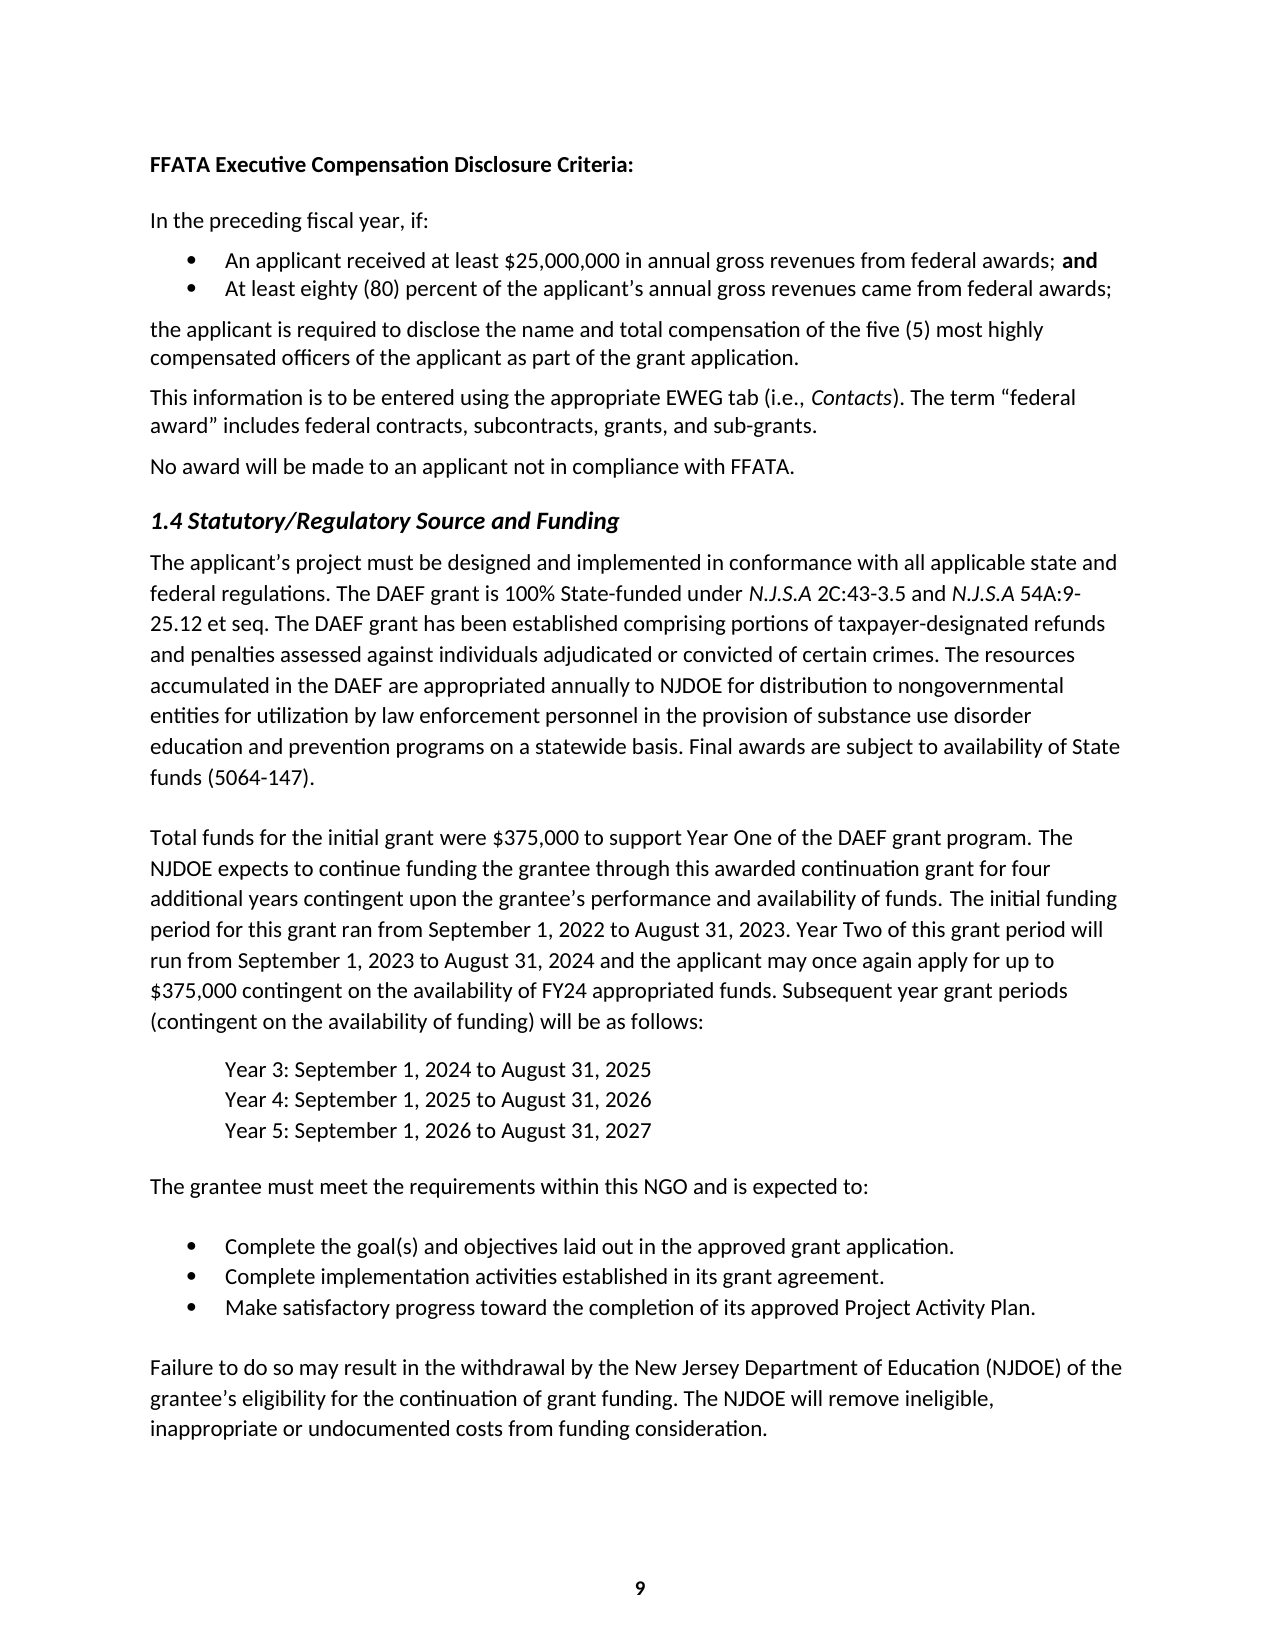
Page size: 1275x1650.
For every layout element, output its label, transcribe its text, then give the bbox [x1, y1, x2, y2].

text Year 3: September 1, 2024 to August 31, 2025 [150, 1055, 1125, 1083]
text the applicant is required to disclose the name and total compensation of the five (5) most highly compensated officers of the applicant as part of the grant application. [150, 315, 1125, 371]
text The grantee must meet the requirements within this NGO and is expected to: [150, 1172, 1125, 1200]
subtitle FFATA Executive Compensation Disclosure Criteria: [150, 150, 1125, 178]
list Complete implementation activities established in its grant agreement. [187, 1262, 1125, 1291]
text Year 4: September 1, 2025 to August 31, 2026 [225, 1085, 1125, 1113]
list An applicant received at least $25,000,000 in annual gross revenues from federal awards; and [187, 246, 1125, 274]
text No award will be made to an applicant not in compliance with FFATA. [150, 452, 1125, 480]
subtitle 1.4 Statutory/Regulatory Source and Funding [150, 505, 1125, 535]
text This information is to be entered using the appropriate EWEG tab (i.e., Contacts). The term “federal award” includes federal contracts, subcontracts, grants, and sub-grants. [150, 383, 1125, 439]
text Total funds for the initial grant were $375,000 to support Year One of the DAEF grant program. The NJDOE expects to continue funding the grantee through this awarded continuation grant for four additional years contingent upon the grantee’s performance and availability of funds. The initial funding period for this grant ran from September 1, 2022 to August 31, 2023. Year Two of this grant period will run from September 1, 2023 to August 31, 2024 and the applicant may once again apply for up to $375,000 contingent on the availability of FY24 appropriated funds. Subsequent year grant periods (contingent on the availability of funding) will be as follows: [150, 823, 1125, 1035]
text Year 5: September 1, 2026 to August 31, 2027 [225, 1116, 1125, 1144]
text The applicant’s project must be designed and implemented in conformance with all applicable state and federal regulations. The DAEF grant is 100% State-funded under N.J.S.A 2C:43-3.5 and N.J.S.A 54A:9-25.12 et seq. The DAEF grant has been established comprising portions of taxpayer-designated refunds and penalties assessed against individuals adjudicated or convicted of certain crimes. The resources accumulated in the DAEF are appropriated annually to NJDOE for distribution to nongovernmental entities for utilization by law enforcement personnel in the provision of substance use disorder education and prevention programs on a statewide basis. Final awards are subject to availability of State funds (5064-147). [150, 548, 1125, 791]
list At least eighty (80) percent of the applicant’s annual gross revenues came from federal awards; [187, 274, 1125, 302]
list Complete the goal(s) and objectives laid out in the approved grant application. [187, 1232, 1125, 1260]
text Failure to do so may result in the withdrawal by the New Jersey Department of Education (NJDOE) of the grantee’s eligibility for the continuation of grant funding. The NJDOE will remove ineligible, inappropriate or undocumented costs from funding consideration. [150, 1353, 1125, 1443]
text In the preceding fiscal year, if: [150, 206, 1125, 234]
list Make satisfactory progress toward the completion of its approved Project Activity Plan. [187, 1293, 1125, 1321]
